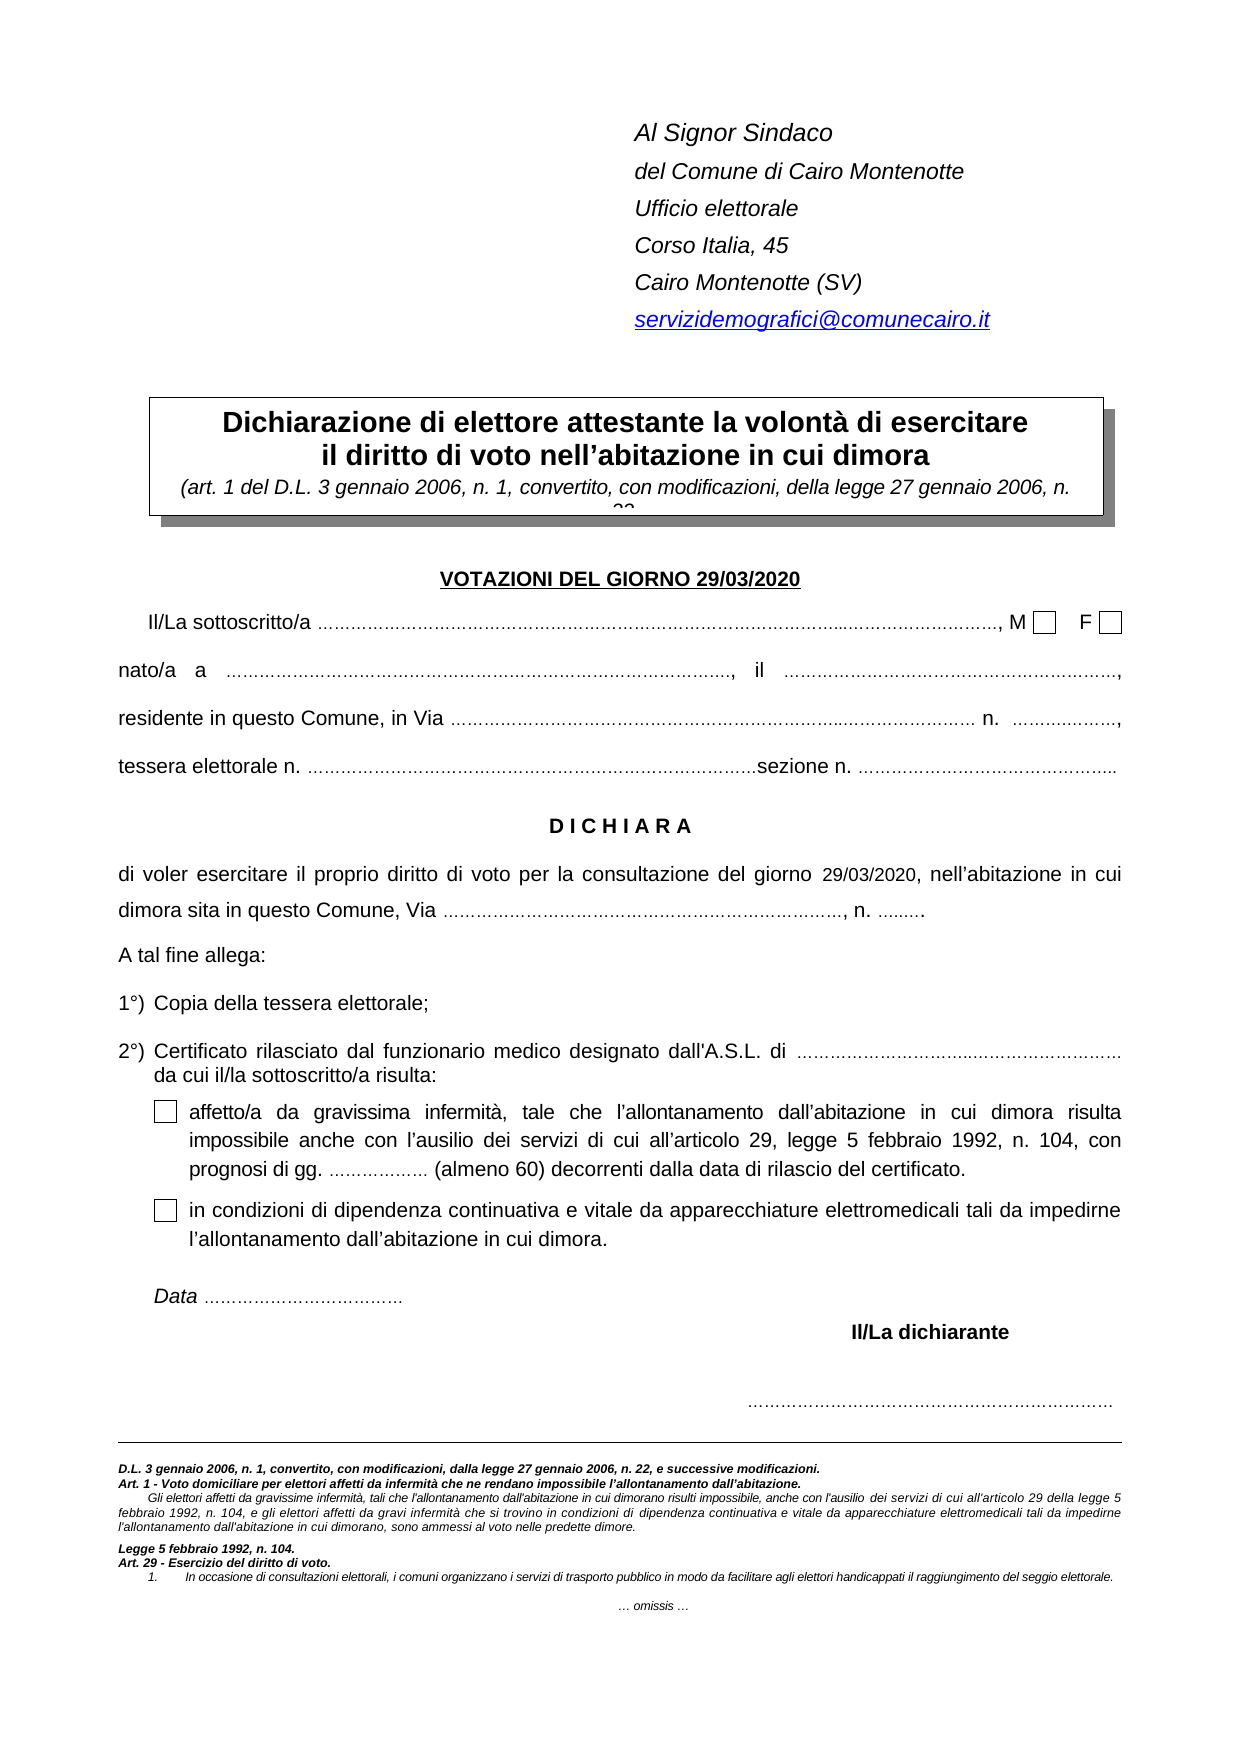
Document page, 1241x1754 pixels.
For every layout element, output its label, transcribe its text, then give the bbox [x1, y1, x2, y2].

text servizidemografici@comunecairo.it [634, 306, 1122, 332]
text ………………………………………………………… [738, 1392, 1122, 1411]
text Al Signor Sindaco [634, 118, 1122, 147]
text Ufficio elettorale [634, 195, 1122, 222]
text in condizioni di dipendenza continuativa e vitale da apparecchiature elettromedicali tali da impedirne l’allontanamento dall’abitazione in cui dimora. [153, 1198, 1122, 1251]
text Art. 29 - Esercizio del diritto di voto. [118, 1556, 1122, 1570]
text Art. 1 - Voto domiciliare per elettori affetti da infermità che ne rendano impossibile l’allontanamento dall’abitazione. [118, 1477, 1122, 1491]
text VOTAZIONI DEL GIORNO 29/03/2020 [118, 567, 1122, 591]
text Corso Italia, 45 [634, 232, 1122, 258]
text Il/La sottoscritto/a …………………………………………………………………………………...………………………, M F nato/a a ………………………………………………………………………………., il ……………………………………………………, residente in questo Comune, in Via ……………………………………………………………..…………………… n. ……….………, tessera elettorale n. ………………………………………………………………………sezione n. ……………………………………….. [118, 610, 1122, 777]
text … omissis … [185, 1599, 1122, 1613]
text Data ……………………………… [118, 1284, 1122, 1308]
text Il/La dichiarante [738, 1320, 1122, 1344]
text del Comune di Cairo Montenotte [634, 158, 1122, 185]
text 2°) Certificato rilasciato dal funzionario medico designato dall'A.S.L. di …………………………..……………………… da cui il/la sottoscritto/a risulta: [118, 1039, 1122, 1087]
text Gli elettori affetti da gravissime infermità, tali che l'allontanamento dall'abitazione in cui dimorano risulti impossibile, anche con l'ausilio dei servizi di cui all'articolo 29 della legge 5 febbraio 1992, n. 104, e gli elettori affetti da gravi infermità che si trovino in condizioni di dipendenza continuativa e vitale da apparecchiature elettromedicali tali da impedirne l'allontanamento dall'abitazione in cui dimorano, sono ammessi al voto nelle predette dimore. [118, 1491, 1122, 1534]
text affetto/a da gravissima infermità, tale che l’allontanamento dall’abitazione in cui dimora risulta impossibile anche con l’ausilio dei servizi di cui all’articolo 29, legge 5 febbraio 1992, n. 104, con prognosi di gg. ……………… (almeno 60) decorrenti dalla data di rilascio del certificato. [153, 1099, 1122, 1181]
text D.L. 3 gennaio 2006, n. 1, convertito, con modificazioni, dalla legge 27 gennaio 2006, n. 22, e successive modificazioni. [118, 1462, 1122, 1477]
text A tal fine allega: [118, 943, 1122, 967]
text 1°) Copia della tessera elettorale; [118, 991, 1122, 1015]
list In occasione di consultazioni elettorali, i comuni organizzano i servizi di trasporto pubblico in modo da facilitare agli elettori handicappati il raggiungimento del seggio elettorale. [148, 1570, 1122, 1584]
text Legge 5 febbraio 1992, n. 104. [118, 1541, 1122, 1556]
text di voler esercitare il proprio diritto di voto per la consultazione del giorno 29/03/2020, nell’abitazione in cui dimora sita in questo Comune, Via ………………………………………………………………, n. …..…. [118, 862, 1122, 922]
text D I C H I A R A [118, 814, 1122, 838]
text Cairo Montenotte (SV) [634, 269, 1122, 295]
